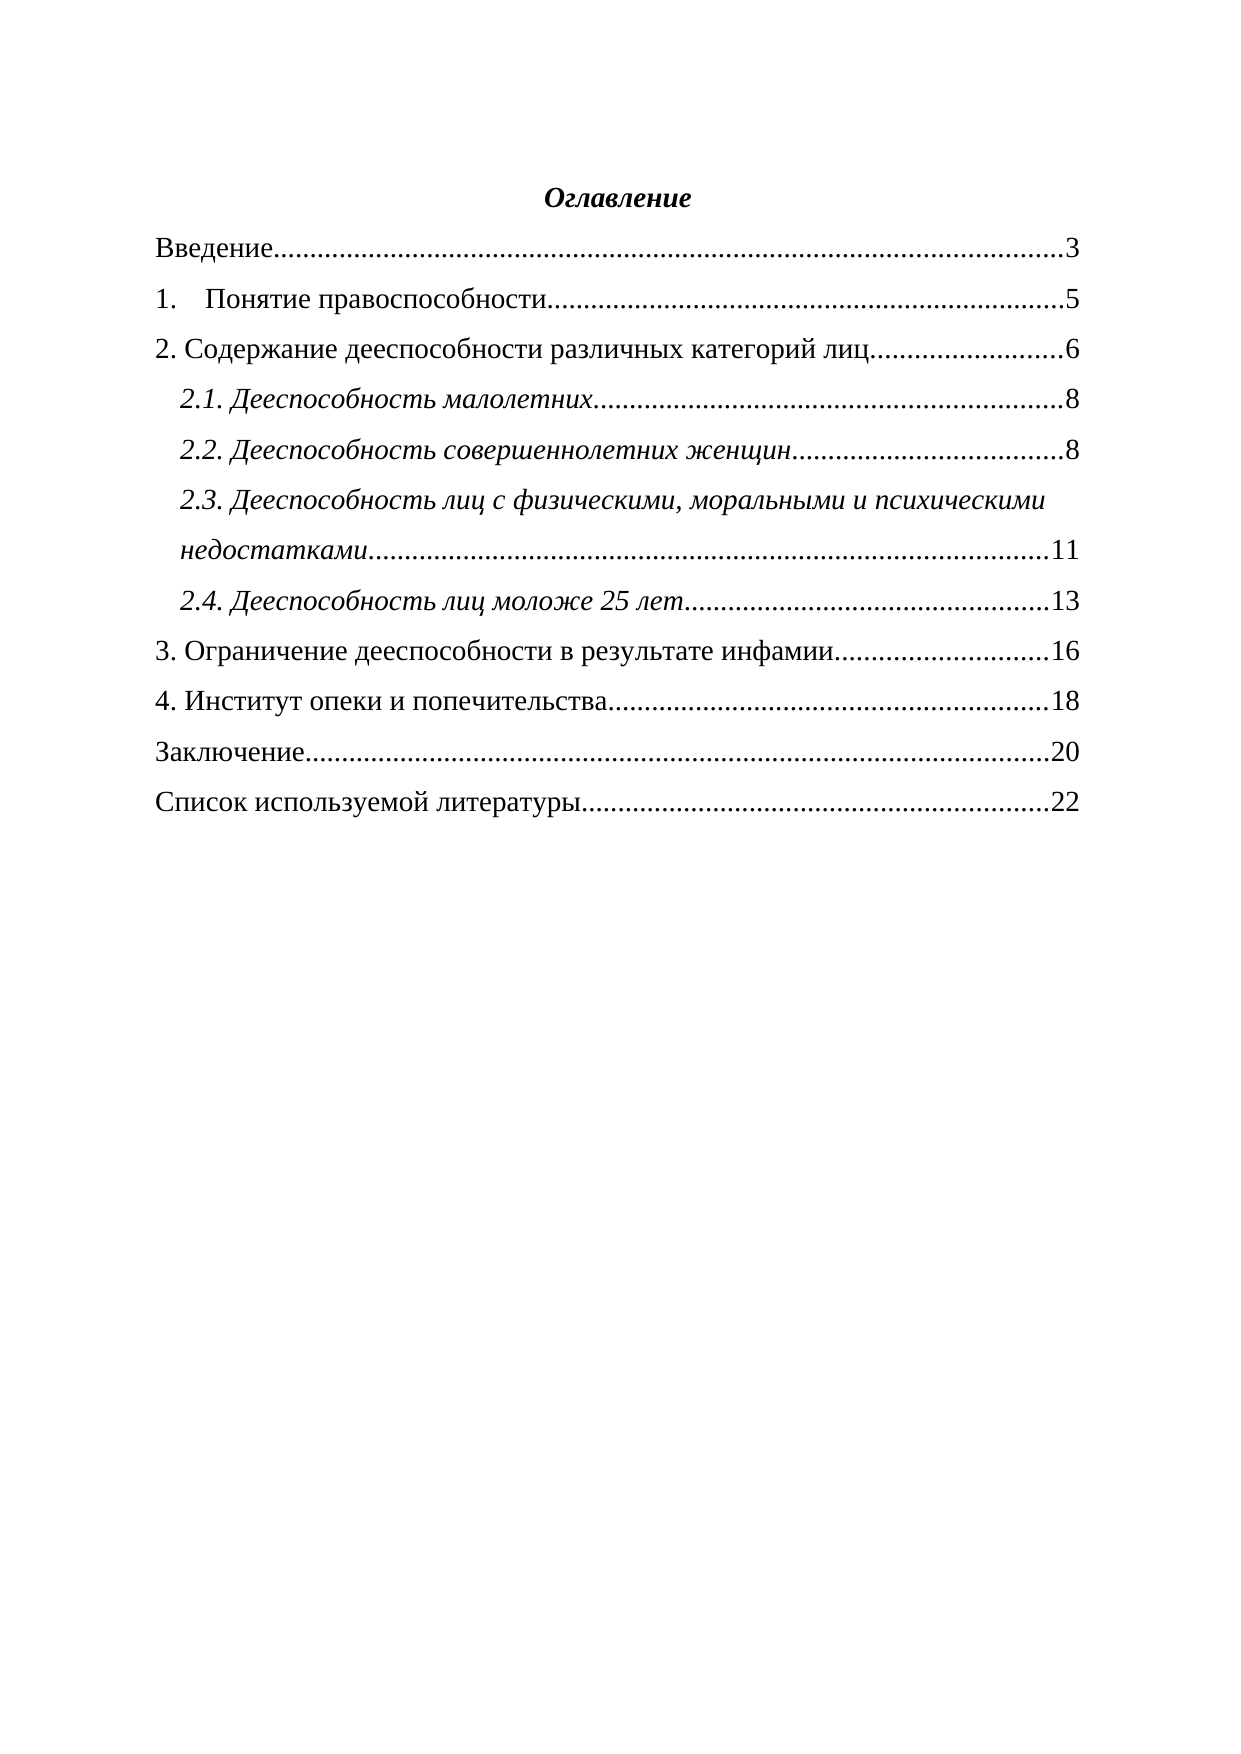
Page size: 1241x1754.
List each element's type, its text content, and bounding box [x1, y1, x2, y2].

text 2. Содержание дееспособности различных категорий лиц 6 [155, 331, 1081, 365]
text 2.2. Дееспособность совершеннолетних женщин 8 [180, 432, 1081, 465]
text Заключение 20 [155, 734, 1081, 767]
text 2.1. Дееспособность малолетних 8 [180, 381, 1081, 415]
text Введение 3 [155, 231, 1081, 264]
text 4. Институт опеки и попечительства 18 [155, 683, 1081, 717]
text 1. Понятие правоспособности 5 [155, 281, 1081, 314]
text Оглавление [155, 180, 1081, 214]
text 2.4. Дееспособность лиц моложе 25 лет 13 [180, 583, 1081, 616]
text 2.3. Дееспособность лиц с физическими, моральными и психическими недостатками 11 [180, 482, 1081, 566]
text 3. Ограничение дееспособности в результате инфамии 16 [155, 633, 1081, 667]
text Список используемой литературы 22 [155, 784, 1081, 817]
